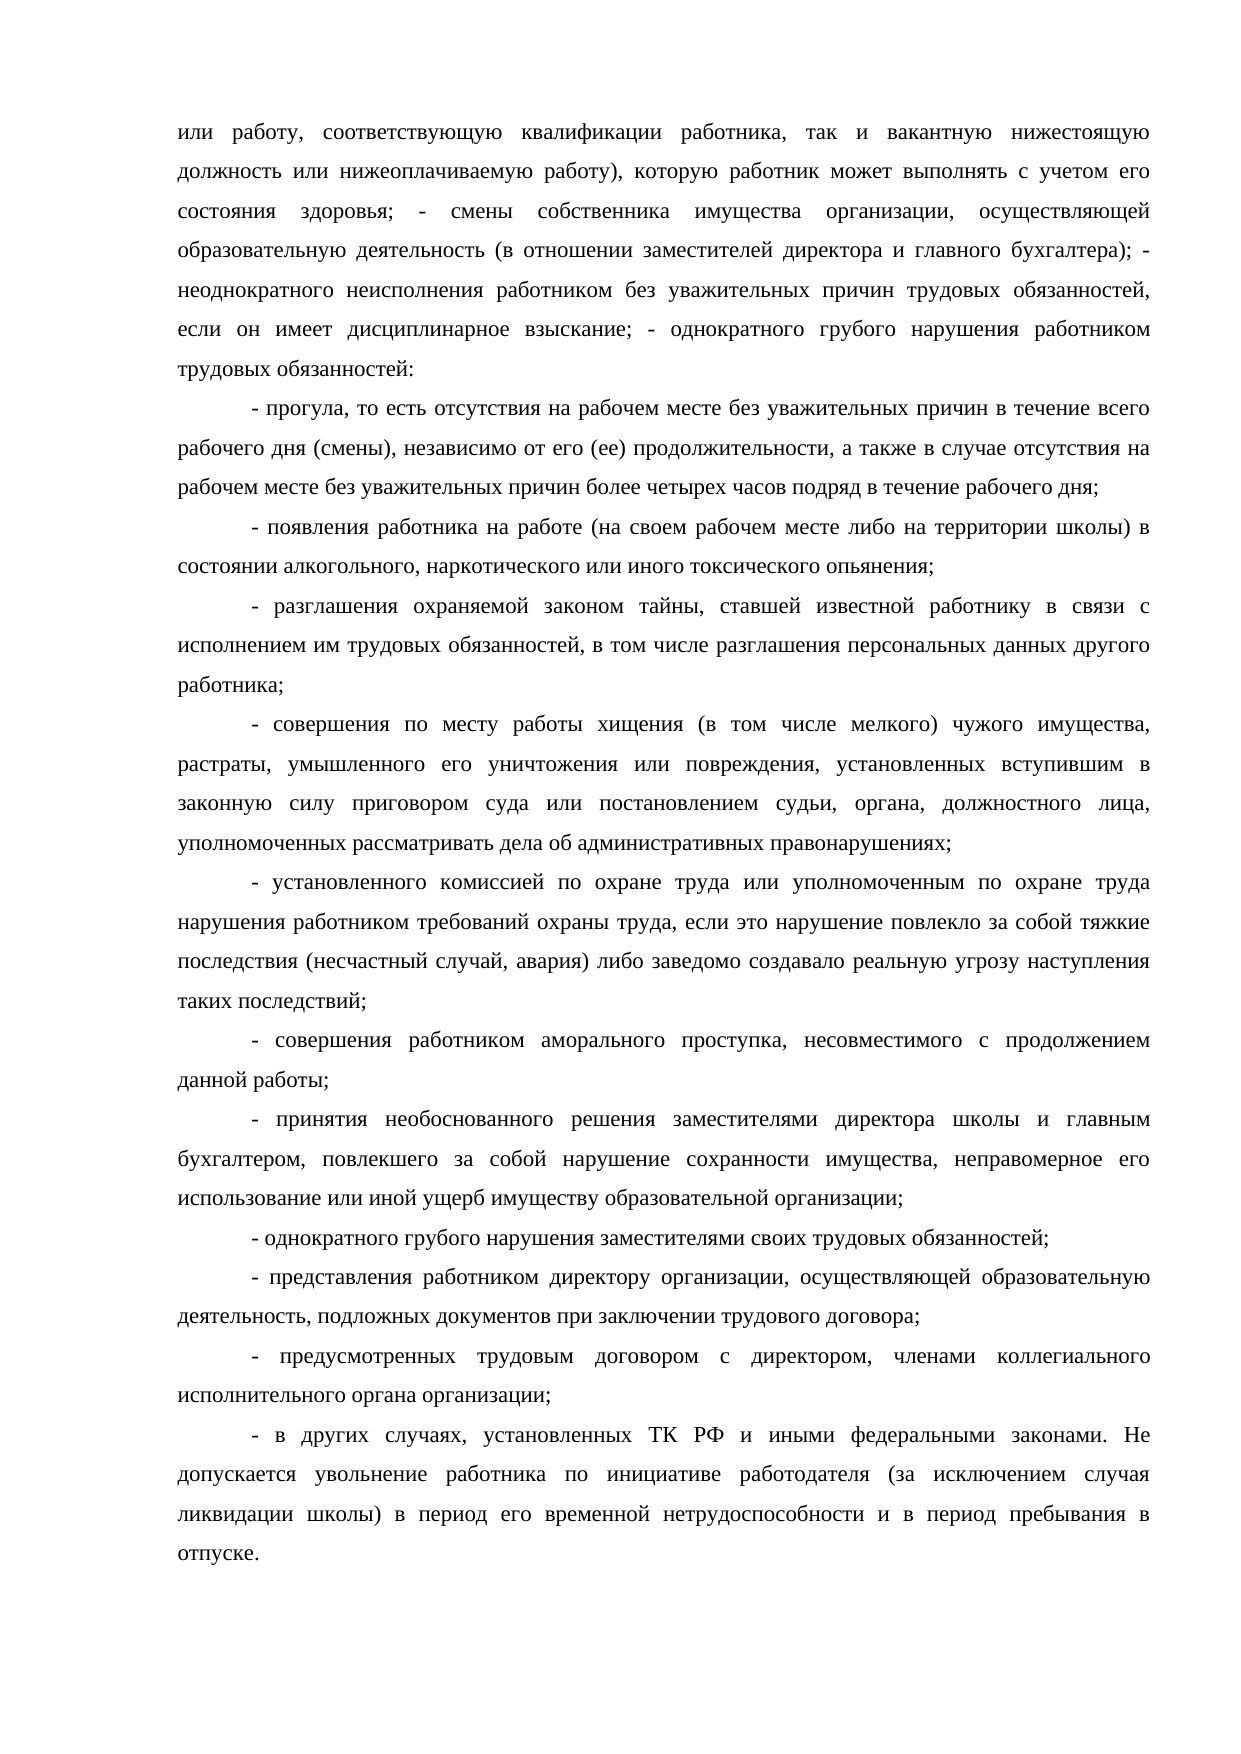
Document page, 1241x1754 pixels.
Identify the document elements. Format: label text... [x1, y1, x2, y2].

text - совершения по месту работы хищения (в том числе мелкого) чужого имущества, растраты, умышленного его уничтожения или повреждения, установленных вступившим в законную силу приговором суда или постановлением судьи, органа, должностного лица, уполномоченных рассматривать дела об административных правонарушениях; [177, 710, 1152, 855]
text - предусмотренных трудовым договором с директором, членами коллегиального исполнительного органа организации; [177, 1342, 1152, 1408]
text - разглашения охраняемой законом тайны, ставшей известной работнику в связи с исполнением им трудовых обязанностей, в том числе разглашения персональных данных другого работника; [177, 592, 1152, 697]
text - установленного комиссией по охране труда или уполномоченным по охране труда нарушения работником требований охраны труда, если это нарушение повлекло за собой тяжкие последствия (несчастный случай, авария) либо заведомо создавало реальную угрозу наступления таких последствий; [177, 868, 1152, 1013]
text - совершения работником аморального проступка, несовместимого с продолжением данной работы; [177, 1026, 1152, 1092]
text - в других случаях, установленных ТК РФ и иными федеральными законами. Не допускается увольнение работника по инициативе работодателя (за исключением случая ликвидации школы) в период его временной нетрудоспособности и в период пребывания в отпуске. [177, 1421, 1152, 1566]
text - появления работника на работе (на своем рабочем месте либо на территории школы) в состоянии алкогольного, наркотического или иного токсического опьянения; [177, 513, 1152, 579]
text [177, 118, 1152, 381]
text - прогула, то есть отсутствия на рабочем месте без уважительных причин в течение всего рабочего дня (смены), независимо от его (ее) продолжительности, а также в случае отсутствия на рабочем месте без уважительных причин более четырех часов подряд в течение рабочего дня; [177, 394, 1152, 500]
text - однократного грубого нарушения заместителями своих трудовых обязанностей; [177, 1223, 1152, 1250]
text - представления работником директору организации, осуществляющей образовательную деятельность, подложных документов при заключении трудового договора; [177, 1263, 1152, 1329]
text - принятия необоснованного решения заместителями директора школы и главным бухгалтером, повлекшего за собой нарушение сохранности имущества, неправомерное его использование или иной ущерб имуществу образовательной организации; [177, 1105, 1152, 1210]
